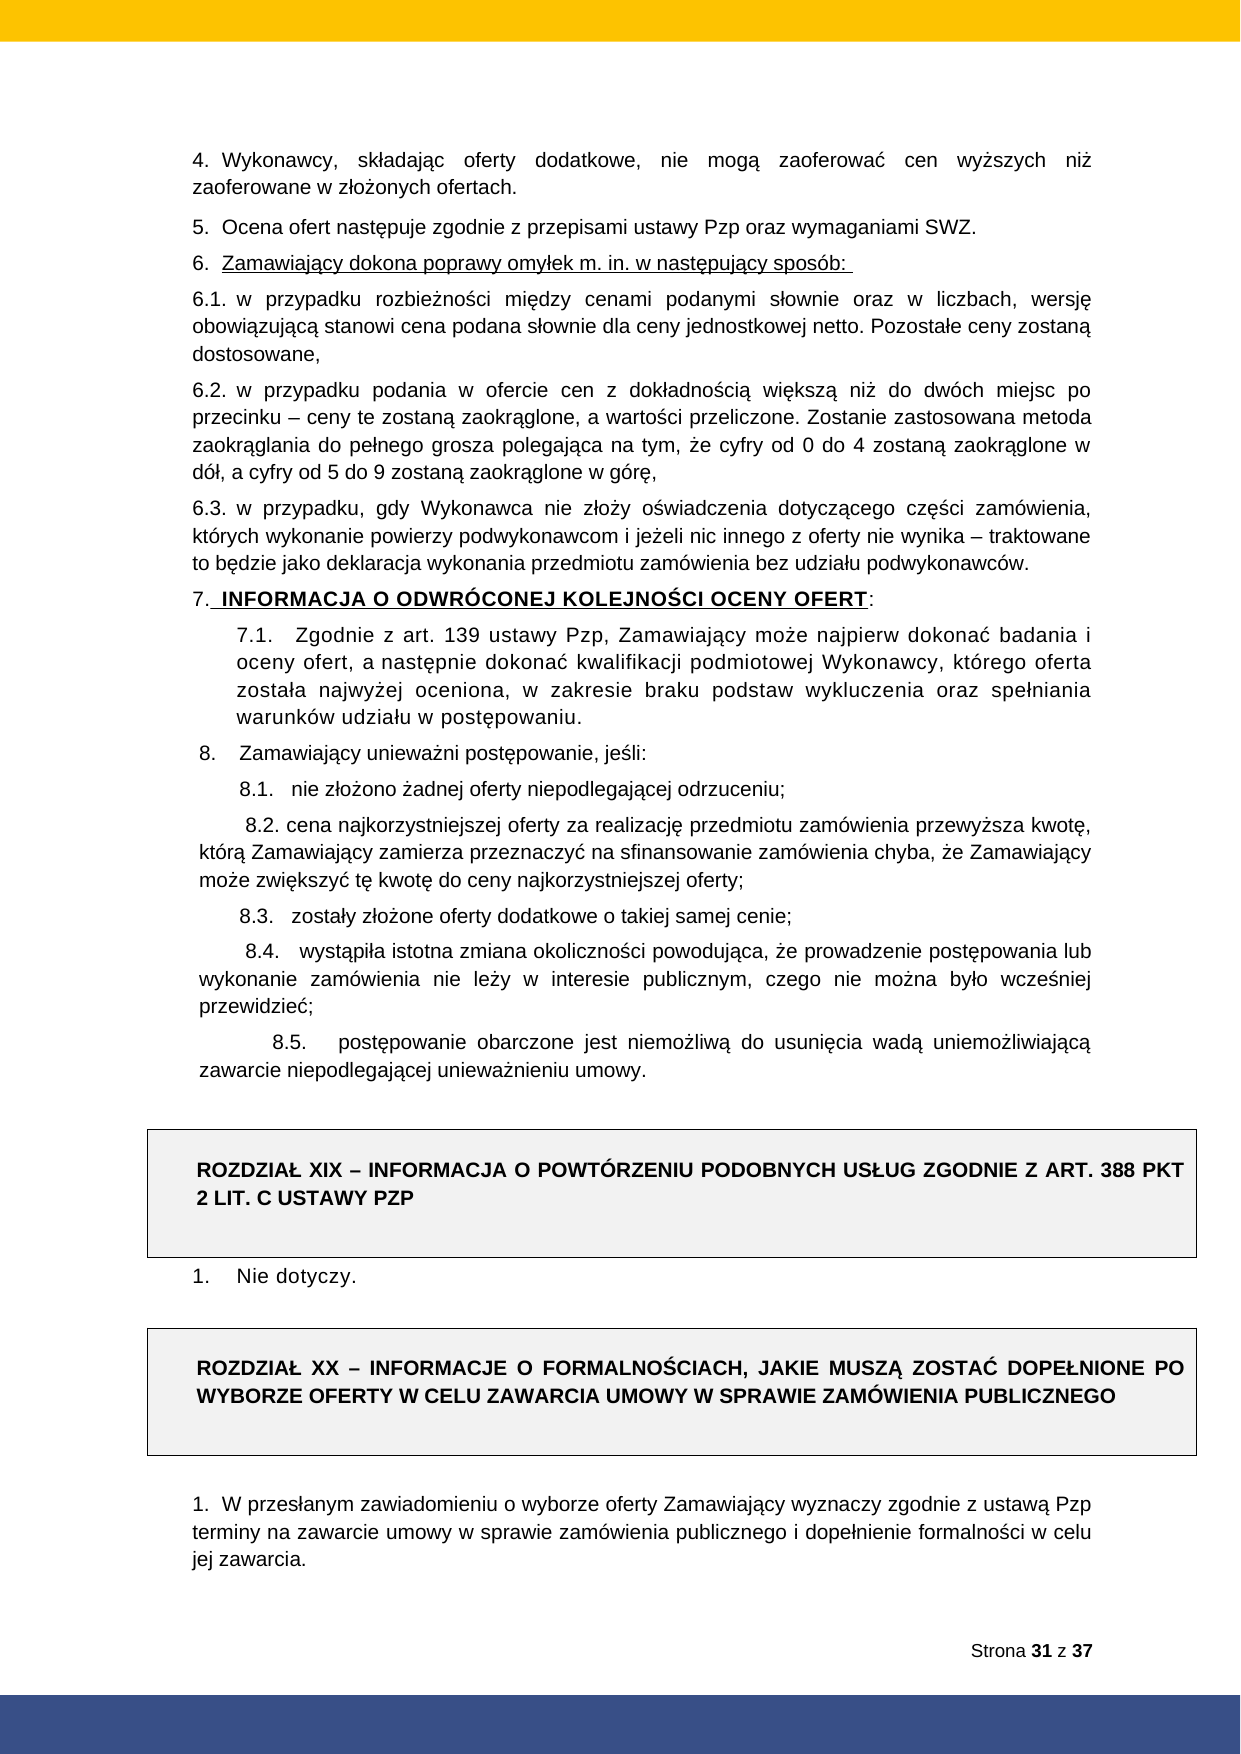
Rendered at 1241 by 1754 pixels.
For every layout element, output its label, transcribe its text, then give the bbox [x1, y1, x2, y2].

text 8. Zamawiający unieważni postępowanie, jeśli: [199, 741, 1092, 765]
text 8.4. wystąpiła istotna zmiana okoliczności powodująca, że prowadzenie postępowania lub wykonanie zamówienia nie leży w interesie publicznym, czego nie można było wcześniej przewidzieć; [199, 939, 1092, 1018]
list w przypadku, gdy Wykonawca nie złoży oświadczenia dotyczącego części zamówienia, których wykonanie powierzy podwykonawcom i jeżeli nic innego z oferty nie wynika – traktowane to będzie jako deklaracja wykonania przedmiotu zamówienia bez udziału podwykonawców. [192, 496, 1092, 575]
text 7.1. Zgodnie z art. 139 ustawy Pzp, Zamawiający może najpierw dokonać badania i oceny ofert, a następnie dokonać kwalifikacji podmiotowej Wykonawcy, którego oferta została najwyżej oceniona, w zakresie braku podstaw wykluczenia oraz spełniania warunków udziału w postępowaniu. [236, 623, 1092, 729]
text 8.5. postępowanie obarczone jest niemożliwą do usunięcia wadą uniemożliwiającą zawarcie niepodlegającej unieważnieniu umowy. [199, 1030, 1092, 1082]
list W przesłanym zawiadomieniu o wyborze oferty Zamawiający wyznaczy zgodnie z ustawą Pzp terminy na zawarcie umowy w sprawie zamówienia publicznego i dopełnienie formalności w celu jej zawarcia. [192, 1492, 1092, 1571]
list Ocena ofert następuje zgodnie z przepisami ustawy Pzp oraz wymaganiami SWZ. [192, 215, 1092, 239]
text 8.1. nie złożono żadnej oferty niepodlegającej odrzuceniu; [199, 777, 1092, 801]
table_header ROZDZIAŁ XX – INFORMACJE O FORMALNOŚCIACH, JAKIE MUSZĄ ZOSTAĆ DOPEŁNIONE PO WYBORZE OFERTY W CELU ZAWARCIA UMOWY W SPRAWIE ZAMÓWIENIA PUBLICZNEGO [148, 1329, 1196, 1455]
list w przypadku rozbieżności między cenami podanymi słownie oraz w liczbach, wersję obowiązującą stanowi cena podana słownie dla ceny jednostkowej netto. Pozostałe ceny zostaną dostosowane, [192, 287, 1092, 366]
text 8.3. zostały złożone oferty dodatkowe o takiej samej cenie; [199, 903, 1092, 927]
list w przypadku podania w ofercie cen z dokładnością większą niż do dwóch miejsc po przecinku – ceny te zostaną zaokrąglone, a wartości przeliczone. Zostanie zastosowana metoda zaokrąglania do pełnego grosza polegająca na tym, że cyfry od 0 do 4 zostaną zaokrąglone w dół, a cyfry od 5 do 9 zostaną zaokrąglone w górę, [192, 378, 1092, 484]
list Wykonawcy, składając oferty dodatkowe, nie mogą zaoferować cen wyższych niż zaoferowane w złożonych ofertach. [192, 148, 1092, 199]
text 8.2. cena najkorzystniejszej oferty za realizację przedmiotu zamówienia przewyższa kwotę, którą Zamawiający zamierza przeznaczyć na sfinansowanie zamówienia chyba, że Zamawiający może zwiększyć tę kwotę do ceny najkorzystniejszej oferty; [199, 813, 1092, 892]
list Zamawiający dokona poprawy omyłek m. in. w następujący sposób: [192, 251, 1092, 275]
table_header ROZDZIAŁ XIX – INFORMACJA O POWTÓRZENIU PODOBNYCH USŁUG ZGODNIE Z ART. 388 PKT 2 LIT. C USTAWY PZP [148, 1130, 1196, 1257]
list INFORMACJA O ODWRÓCONEJ KOLEJNOŚCI OCENY OFERT: [192, 587, 1092, 611]
list Nie dotyczy. [192, 1264, 1092, 1288]
